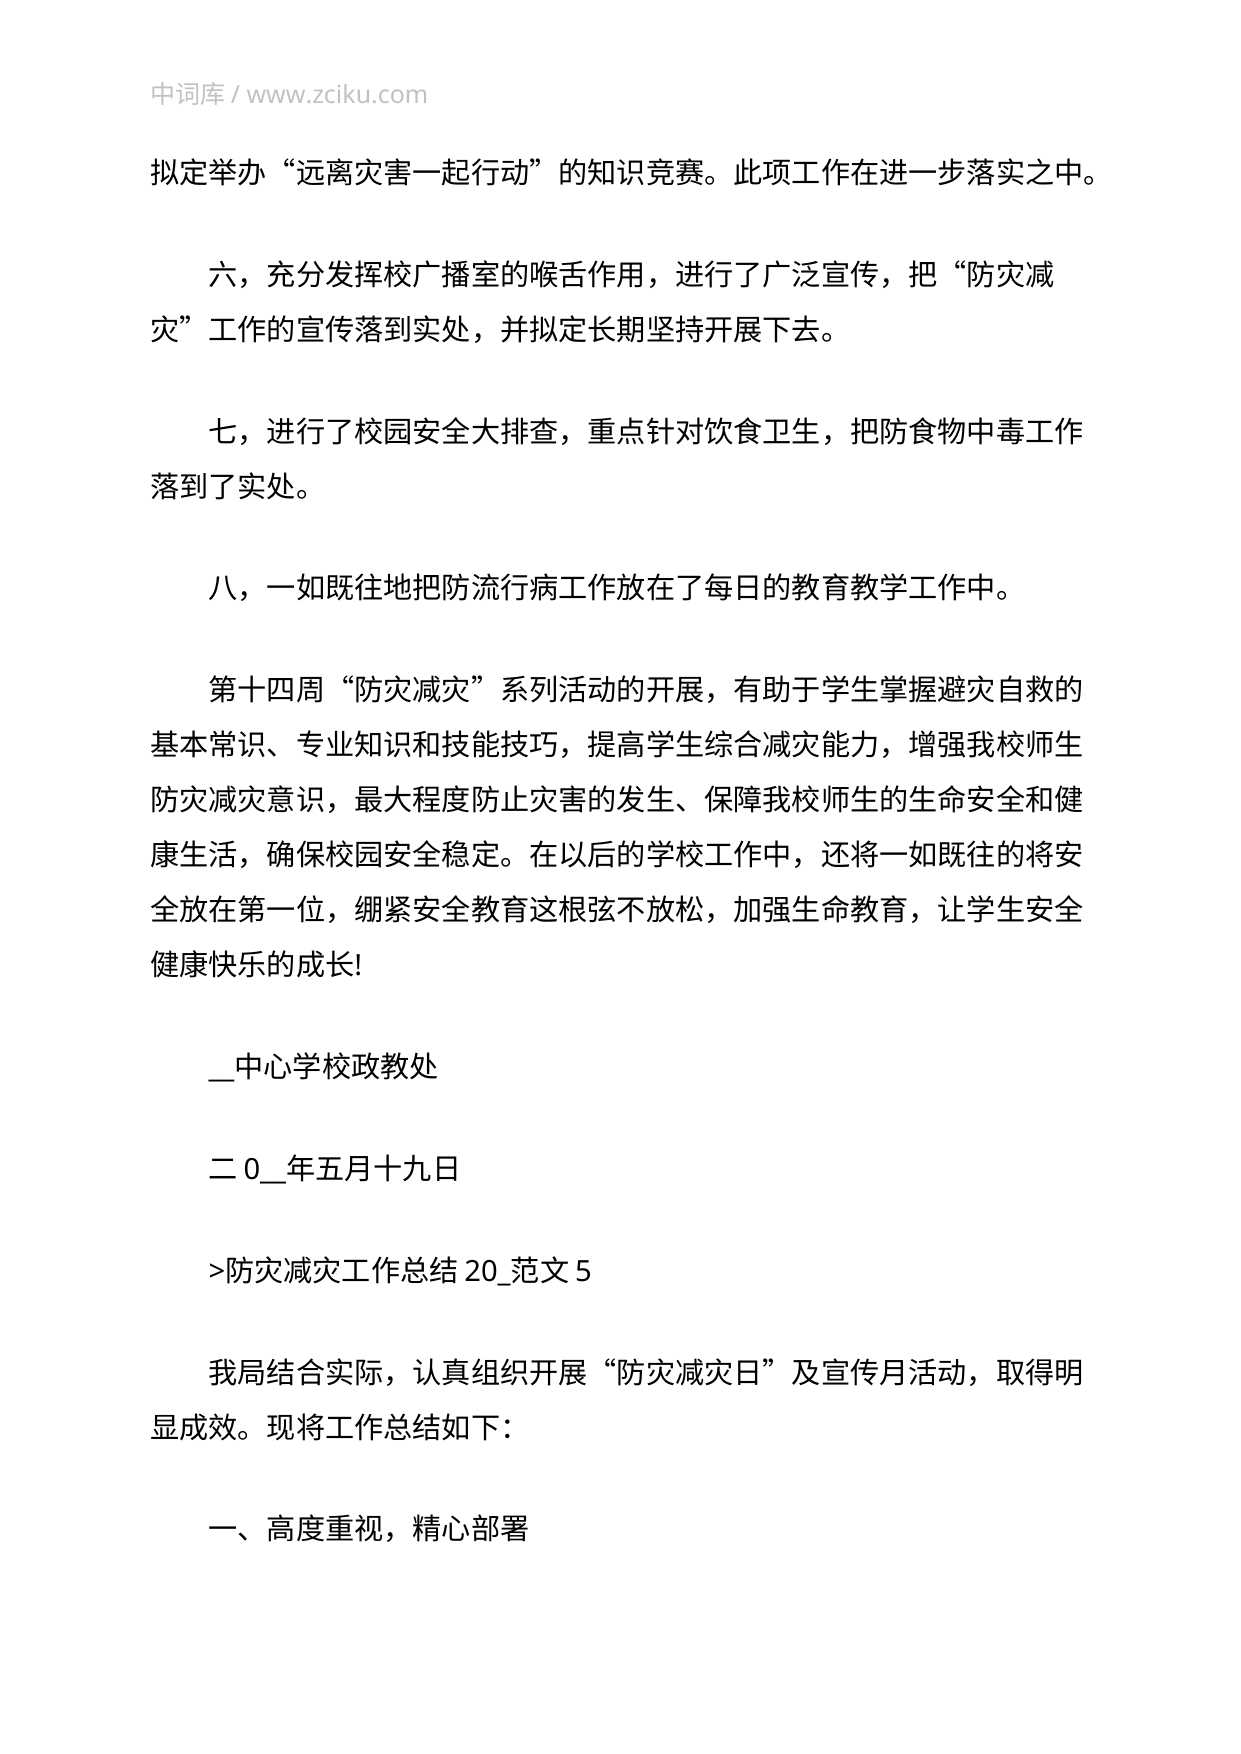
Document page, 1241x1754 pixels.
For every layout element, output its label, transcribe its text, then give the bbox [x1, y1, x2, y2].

text 六，充分发挥校广播室的喉舌作用，进行了广泛宣传，把“防灾减灾”工作的宣传落到实处，并拟定长期坚持开展下去。 [150, 252, 1090, 349]
text 我局结合实际，认真组织开展“防灾减灾日”及宣传月活动，取得明显成效。现将工作总结如下： [150, 1349, 1090, 1446]
text 八，一如既往地把防流行病工作放在了每日的教育教学工作中。 [150, 565, 1090, 607]
text 二0__年五月十九日 [150, 1145, 1090, 1188]
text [150, 150, 1090, 192]
text 第十四周“防灾减灾”系列活动的开展，有助于学生掌握避灾自救的基本常识、专业知识和技能技巧，提高学生综合减灾能力，增强我校师生防灾减灾意识，最大程度防止灾害的发生、保障我校师生的生命安全和健康生活，确保校园安全稳定。在以后的学校工作中，还将一如既往的将安全放在第一位，绷紧安全教育这根弦不放松，加强生命教育，让学生安全健康快乐的成长! [150, 667, 1090, 984]
text 一、高度重视，精心部署 [150, 1506, 1090, 1548]
text >防灾减灾工作总结20_范文5 [150, 1247, 1090, 1290]
text 七，进行了校园安全大排查，重点针对饮食卫生，把防食物中毒工作落到了实处。 [150, 408, 1090, 506]
text __中心学校政教处 [150, 1043, 1090, 1086]
